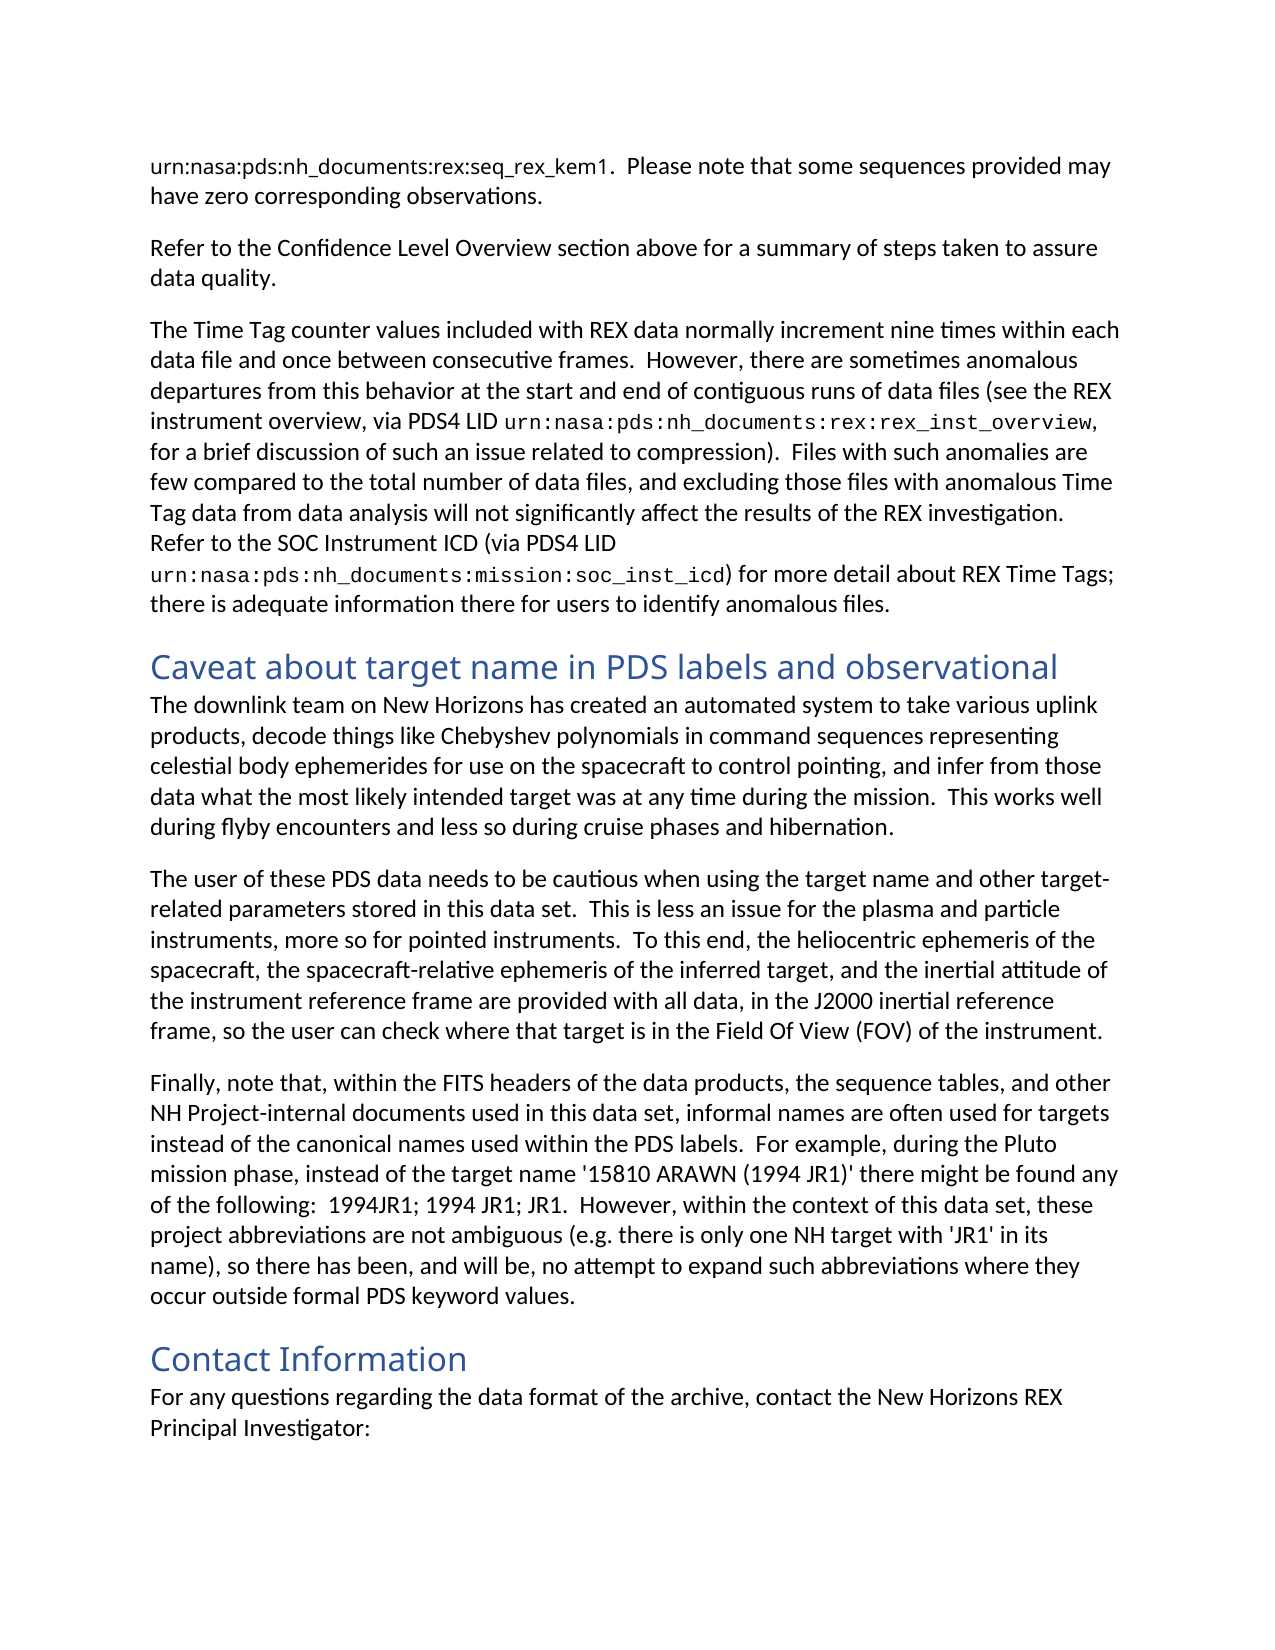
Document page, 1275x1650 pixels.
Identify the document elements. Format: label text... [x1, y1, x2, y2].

text Finally, note that, within the FITS headers of the data products, the sequence tables, and other NH Project-internal documents used in this data set, informal names are often used for targets instead of the canonical names used within the PDS labels. For example, during the Pluto mission phase, instead of the target name '15810 ARAWN (1994 JR1)' there might be found any of the following: 1994JR1; 1994 JR1; JR1. However, within the context of this data set, these project abbreviations are not ambiguous (e.g. there is only one NH target with 'JR1' in its name), so there has been, and will be, no attempt to expand such abbreviations where they occur outside formal PDS keyword values. [150, 1067, 1125, 1311]
subtitle Caveat about target name in PDS labels and observational [150, 644, 1125, 689]
text The downlink team on New Horizons has created an automated system to take various uplink products, decode things like Chebyshev polynomials in command sequences representing celestial body ephemerides for use on the spacecraft to control pointing, and infer from those data what the most likely intended target was at any time during the mission. This works well during flyby encounters and less so during cruise phases and hibernation. [150, 689, 1125, 842]
subtitle Contact Information [150, 1336, 1125, 1381]
text Refer to the Confidence Level Overview section above for a summary of steps taken to assure data quality. [150, 232, 1125, 293]
text The Time Tag counter values included with REX data normally increment nine times within each data file and once between consecutive frames. However, there are sometimes anomalous departures from this behavior at the start and end of contiguous runs of data files (see the REX instrument overview, via PDS4 LID urn:nasa:pds:nh_documents:rex:rex_inst_overview, for a brief discussion of such an issue related to compression). Files with such anomalies are few compared to the total number of data files, and excluding those files with anomalous Time Tag data from data analysis will not significantly affect the results of the REX investigation. Refer to the SOC Instrument ICD (via PDS4 LID urn:nasa:pds:nh_documents:mission:soc_inst_icd) for more detail about REX Time Tags; there is adequate information there for users to identify anomalous files. [150, 314, 1125, 619]
text The user of these PDS data needs to be cautious when using the target name and other target-related parameters stored in this data set. This is less an issue for the plasma and particle instruments, more so for pointed instruments. To this end, the heliocentric ephemeris of the spacecraft, the spacecraft-relative ephemeris of the inferred target, and the inertial attitude of the instrument reference frame are provided with all data, in the J2000 inertial reference frame, so the user can check where that target is in the Field Of View (FOV) of the instrument. [150, 863, 1125, 1046]
text For any questions regarding the data format of the archive, contact the New Horizons REX Principal Investigator: [150, 1381, 1125, 1442]
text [150, 150, 1125, 211]
